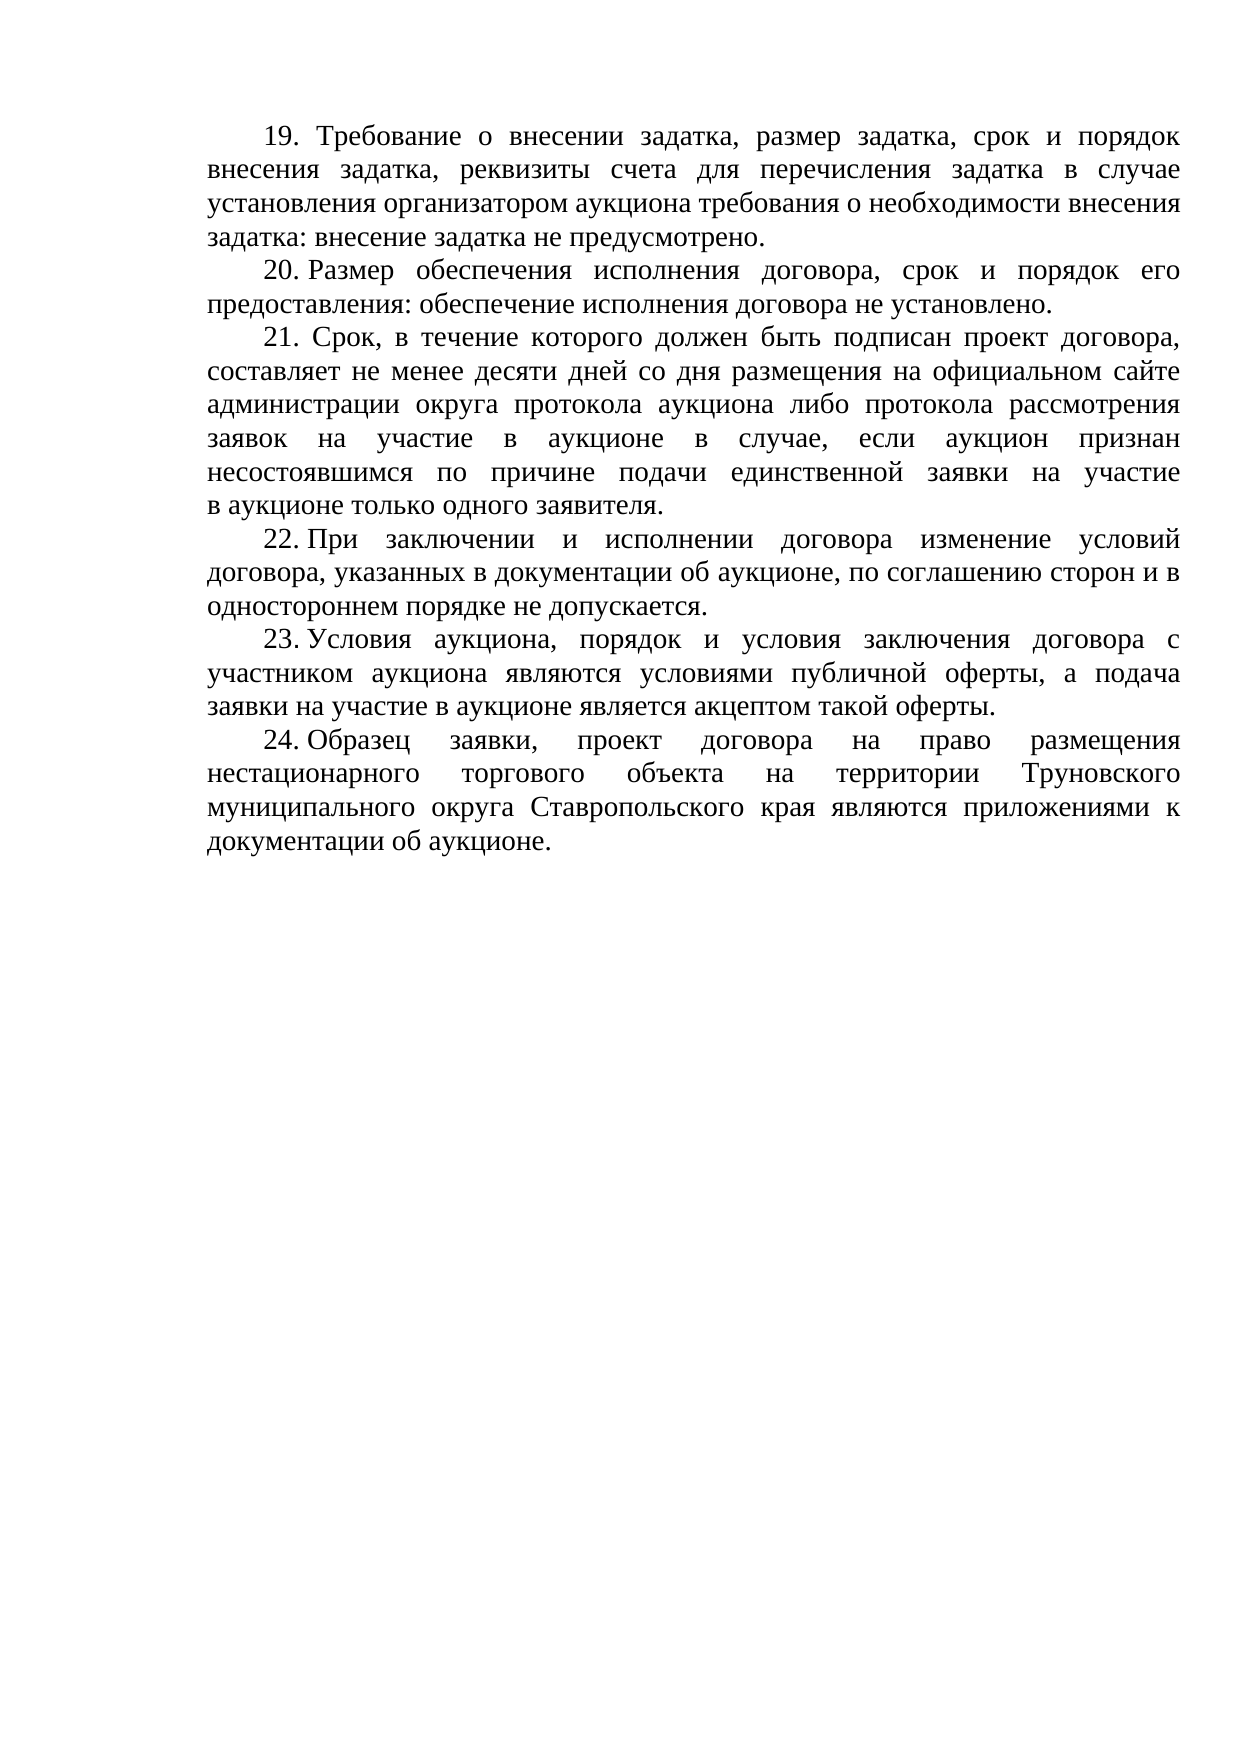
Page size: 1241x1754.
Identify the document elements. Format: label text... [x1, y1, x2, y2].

text 22. При заключении и исполнении договора изменение условий договора, указанных в документации об аукционе, по соглашению сторон и в одностороннем порядке не допускается. [207, 521, 1181, 621]
text 24. Образец заявки, проект договора на право размещения нестационарного торгового объекта на территории Труновского муниципального округа Ставропольского края являются приложениями к документации об аукционе. [207, 722, 1181, 856]
text 21. Срок, в течение которого должен быть подписан проект договора, составляет не менее десяти дней со дня размещения на официальном сайте администрации округа протокола аукциона либо протокола рассмотрения заявок на участие в аукционе в случае, если аукцион признан несостоявшимся по причине подачи единственной заявки на участие в аукционе только одного заявителя. [207, 319, 1181, 521]
text 19. Требование о внесении задатка, размер задатка, срок и порядок внесения задатка, реквизиты счета для перечисления задатка в случае установления организатором аукциона требования о необходимости внесения задатка: внесение задатка не предусмотрено. [207, 118, 1181, 252]
text 23. Условия аукциона, порядок и условия заключения договора с участником аукциона являются условиями публичной оферты, а подача заявки на участие в аукционе является акцептом такой оферты. [207, 621, 1181, 722]
text 20. Размер обеспечения исполнения договора, срок и порядок его предоставления: обеспечение исполнения договора не установлено. [207, 252, 1181, 319]
